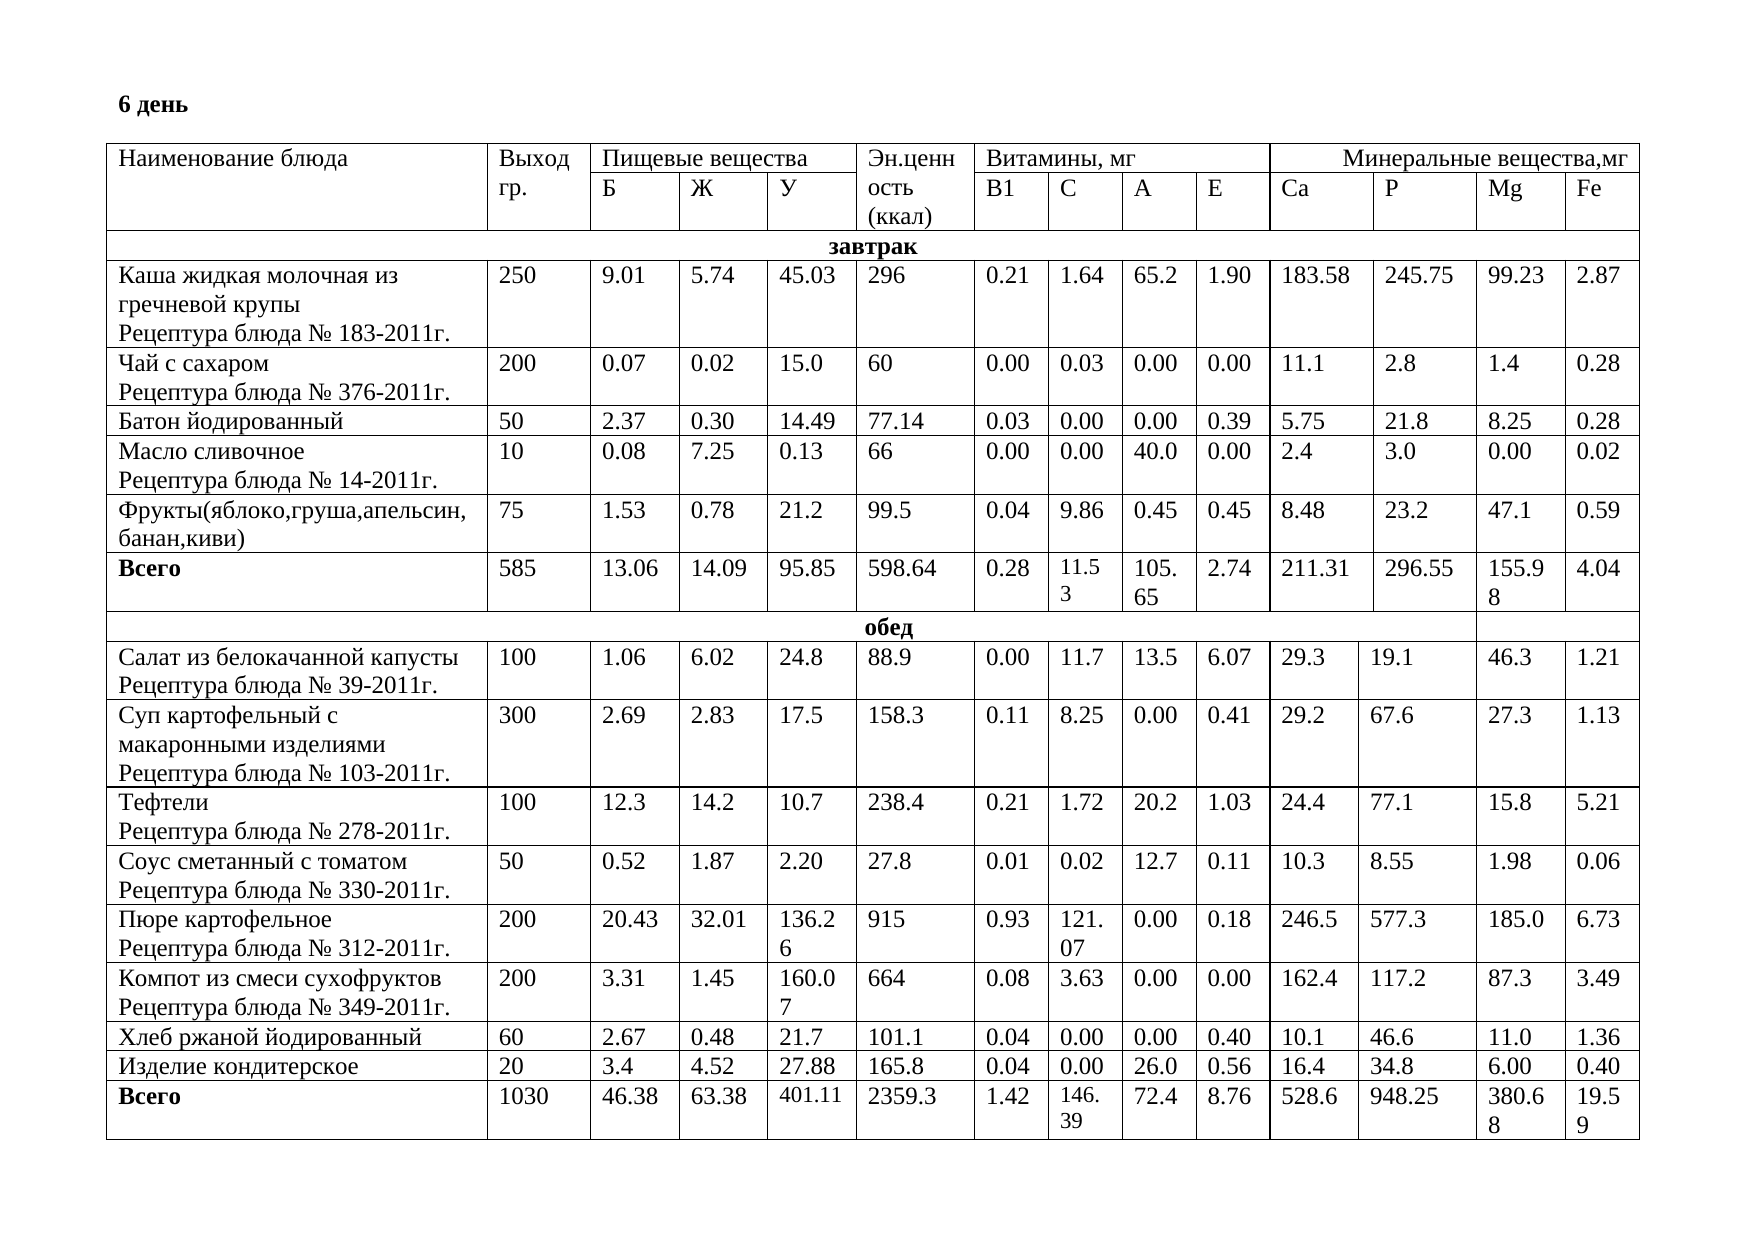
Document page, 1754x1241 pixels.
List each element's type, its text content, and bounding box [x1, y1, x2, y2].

table_cell 598.64 [857, 553, 974, 611]
table_cell 1.13 [1566, 700, 1639, 786]
table_cell 0.45 [1123, 495, 1196, 552]
table_cell 1.45 [680, 963, 767, 1021]
table_cell 5.74 [680, 261, 767, 347]
table_cell 146.39 [1049, 1081, 1122, 1139]
table_cell 29.3 [1271, 642, 1358, 699]
table_cell 0.48 [680, 1022, 767, 1050]
table_cell 200 [488, 963, 590, 1021]
table_cell 160.07 [768, 963, 856, 1021]
table_cell 3.4 [591, 1051, 679, 1080]
table_cell 1.87 [680, 846, 767, 903]
table_cell 24.4 [1271, 788, 1358, 845]
table_header Витамины, мг [975, 144, 1269, 172]
table_cell 8.55 [1359, 846, 1476, 903]
table_cell 0.03 [1049, 348, 1122, 405]
table_cell 2.67 [591, 1022, 679, 1050]
table_cell 77.14 [857, 406, 974, 435]
table_cell 0.02 [1049, 846, 1122, 903]
table_cell 15.8 [1477, 788, 1565, 845]
table_cell 12.7 [1123, 846, 1196, 903]
table_cell 95.85 [768, 553, 856, 611]
table_cell 10.7 [768, 788, 856, 845]
table_cell 200 [488, 348, 590, 405]
table_cell 8.48 [1271, 495, 1373, 552]
table_cell 0.18 [1197, 905, 1269, 962]
table_cell 2.83 [680, 700, 767, 786]
table_cell 0.07 [591, 348, 679, 405]
table_header Выход гр. [488, 144, 590, 230]
table_cell 121.07 [1049, 905, 1122, 962]
table_cell 20.43 [591, 905, 679, 962]
table_cell Всего [107, 1081, 487, 1139]
table_cell 0.13 [768, 436, 856, 494]
table_header Эн.ценность (ккал) [857, 144, 974, 230]
table_cell 17.5 [768, 700, 856, 786]
table_cell Тефтели Рецептура блюда № 278-2011г. [107, 788, 487, 845]
table_cell 27.88 [768, 1051, 856, 1080]
table_cell А [1123, 173, 1196, 230]
table_cell Mg [1477, 173, 1565, 230]
table_cell 10 [488, 436, 590, 494]
table_cell 0.93 [975, 905, 1048, 962]
table_cell 87.3 [1477, 963, 1565, 1021]
table_cell 5.21 [1566, 788, 1639, 845]
table_cell Фрукты(яблоко,груша,апельсин, банан,киви) [107, 495, 487, 552]
table_cell 100 [488, 642, 590, 699]
table_cell 0.00 [1197, 436, 1269, 494]
table_cell 0.04 [975, 495, 1048, 552]
table_cell 9.01 [591, 261, 679, 347]
table_cell 6.02 [680, 642, 767, 699]
table_cell Изделие кондитерское [107, 1051, 487, 1080]
table_cell 3.0 [1374, 436, 1476, 494]
table_cell 0.00 [1049, 1022, 1122, 1050]
table_cell 19.1 [1359, 642, 1476, 699]
table_cell 21.8 [1374, 406, 1476, 435]
table_cell 0.21 [975, 261, 1048, 347]
table_cell Салат из белокачанной капусты Рецептура блюда № 39-2011г. [107, 642, 487, 699]
table_cell Чай с сахаром Рецептура блюда № 376-2011г. [107, 348, 487, 405]
table_cell 948.25 [1359, 1081, 1476, 1139]
table_cell завтрак [107, 231, 1639, 259]
table_cell 88.9 [857, 642, 974, 699]
table_cell 0.11 [975, 700, 1048, 786]
table_cell 0.06 [1566, 846, 1639, 903]
table_cell 3.63 [1049, 963, 1122, 1021]
table_cell 46.38 [591, 1081, 679, 1139]
table_cell 0.08 [591, 436, 679, 494]
table_cell 0.01 [975, 846, 1048, 903]
table_cell 77.1 [1359, 788, 1476, 845]
table_cell 99.5 [857, 495, 974, 552]
table_cell 10.1 [1271, 1022, 1358, 1050]
table_cell 1.42 [975, 1081, 1048, 1139]
table_cell 0.00 [1123, 963, 1196, 1021]
table_cell 8.76 [1197, 1081, 1269, 1139]
table_cell 0.04 [975, 1022, 1048, 1050]
table_cell 183.58 [1271, 261, 1373, 347]
table_cell 9.86 [1049, 495, 1122, 552]
table_cell 0.30 [680, 406, 767, 435]
table_cell 165.8 [857, 1051, 974, 1080]
table_cell 2.87 [1566, 261, 1639, 347]
table_cell 0.04 [975, 1051, 1048, 1080]
table_cell 50 [488, 406, 590, 435]
table_cell 0.00 [1123, 348, 1196, 405]
table_header Наименование блюда [107, 144, 487, 230]
table_cell 12.3 [591, 788, 679, 845]
table_cell 0.00 [1197, 348, 1269, 405]
table_cell 0.02 [680, 348, 767, 405]
table_cell 528.6 [1271, 1081, 1358, 1139]
table_cell 3.49 [1566, 963, 1639, 1021]
table_cell 296.55 [1374, 553, 1476, 611]
table_cell 20.2 [1123, 788, 1196, 845]
table_cell 60 [857, 348, 974, 405]
table_cell 24.8 [768, 642, 856, 699]
table_cell 6.07 [1197, 642, 1269, 699]
table_cell 238.4 [857, 788, 974, 845]
table_cell 60 [488, 1022, 590, 1050]
table_cell 67.6 [1359, 700, 1476, 786]
table_cell 21.7 [768, 1022, 856, 1050]
table_cell 664 [857, 963, 974, 1021]
table_cell 155.98 [1477, 553, 1565, 611]
table_cell 46.3 [1477, 642, 1565, 699]
table_cell 3.31 [591, 963, 679, 1021]
table_cell 63.38 [680, 1081, 767, 1139]
table_cell 2.69 [591, 700, 679, 786]
table_cell P [1374, 173, 1476, 230]
table_cell 0.59 [1566, 495, 1639, 552]
table_cell 65.2 [1123, 261, 1196, 347]
table_cell 1.64 [1049, 261, 1122, 347]
table_cell 101.1 [857, 1022, 974, 1050]
table_cell 15.0 [768, 348, 856, 405]
table_cell 23.2 [1374, 495, 1476, 552]
table_cell 45.03 [768, 261, 856, 347]
table_cell 1.03 [1197, 788, 1269, 845]
table_cell 0.40 [1566, 1051, 1639, 1080]
table_cell 66 [857, 436, 974, 494]
table_cell 0.28 [1566, 348, 1639, 405]
table_cell 1.90 [1197, 261, 1269, 347]
table_cell 0.00 [1049, 406, 1122, 435]
table_cell 136.26 [768, 905, 856, 962]
table_cell 401.11 [768, 1081, 856, 1139]
table_cell 0.28 [975, 553, 1048, 611]
table_cell 2.8 [1374, 348, 1476, 405]
table_cell 11.1 [1271, 348, 1373, 405]
table_cell 105.65 [1123, 553, 1196, 611]
table_cell 380.68 [1477, 1081, 1565, 1139]
table_cell 0.00 [975, 642, 1048, 699]
table_cell 13.5 [1123, 642, 1196, 699]
table_cell 158.3 [857, 700, 974, 786]
table_cell 75 [488, 495, 590, 552]
table_cell 4.52 [680, 1051, 767, 1080]
table_cell 20 [488, 1051, 590, 1080]
table_cell 0.00 [1049, 1051, 1122, 1080]
table_cell 246.5 [1271, 905, 1358, 962]
table_cell Ca [1271, 173, 1373, 230]
table_cell 0.02 [1566, 436, 1639, 494]
table_cell 915 [857, 905, 974, 962]
table_cell 14.2 [680, 788, 767, 845]
table_cell 211.31 [1271, 553, 1373, 611]
table_cell 300 [488, 700, 590, 786]
table_cell Каша жидкая молочная из гречневой крупы Рецептура блюда № 183-2011г. [107, 261, 487, 347]
table_cell 0.28 [1566, 406, 1639, 435]
table_cell 0.00 [1123, 700, 1196, 786]
table_cell Е [1197, 173, 1269, 230]
table_cell 6.00 [1477, 1051, 1565, 1080]
table_cell 21.2 [768, 495, 856, 552]
table_cell 1.36 [1566, 1022, 1639, 1050]
table_cell 0.08 [975, 963, 1048, 1021]
table_cell 50 [488, 846, 590, 903]
table_cell 1.98 [1477, 846, 1565, 903]
table_cell 16.4 [1271, 1051, 1358, 1080]
table_cell 0.00 [1477, 436, 1565, 494]
table_cell 0.00 [1123, 406, 1196, 435]
table_cell Fe [1566, 173, 1639, 230]
table_cell 5.75 [1271, 406, 1373, 435]
table_header Пищевые вещества [591, 144, 856, 172]
table_cell 0.41 [1197, 700, 1269, 786]
table_cell 0.03 [975, 406, 1048, 435]
table_cell Б [591, 173, 679, 230]
table_cell 47.1 [1477, 495, 1565, 552]
table_cell 296 [857, 261, 974, 347]
table_cell 10.3 [1271, 846, 1358, 903]
table_cell 27.3 [1477, 700, 1565, 786]
table_cell 0.00 [975, 436, 1048, 494]
table_cell [1477, 612, 1639, 641]
table_cell Всего [107, 553, 487, 611]
table_cell 40.0 [1123, 436, 1196, 494]
table_cell 0.00 [1123, 905, 1196, 962]
table_cell 27.8 [857, 846, 974, 903]
table_cell 0.11 [1197, 846, 1269, 903]
table_cell 185.0 [1477, 905, 1565, 962]
table_cell У [768, 173, 856, 230]
table_cell Батон йодированный [107, 406, 487, 435]
table_cell 0.78 [680, 495, 767, 552]
table_cell 1.53 [591, 495, 679, 552]
table_cell Пюре картофельное Рецептура блюда № 312-2011г. [107, 905, 487, 962]
table_cell 6.73 [1566, 905, 1639, 962]
table_cell 46.6 [1359, 1022, 1476, 1050]
table_cell 2.4 [1271, 436, 1373, 494]
table_cell 0.45 [1197, 495, 1269, 552]
table_cell 1.4 [1477, 348, 1565, 405]
table_cell 8.25 [1477, 406, 1565, 435]
table_cell 19.59 [1566, 1081, 1639, 1139]
table_cell 1.72 [1049, 788, 1122, 845]
table_cell 162.4 [1271, 963, 1358, 1021]
table_cell Соус сметанный с томатом Рецептура блюда № 330-2011г. [107, 846, 487, 903]
table_cell 577.3 [1359, 905, 1476, 962]
table_cell 0.00 [1049, 436, 1122, 494]
table_cell Хлеб ржаной йодированный [107, 1022, 487, 1050]
table_cell 7.25 [680, 436, 767, 494]
table_cell 1.21 [1566, 642, 1639, 699]
table_cell Компот из смеси сухофруктов Рецептура блюда № 349-2011г. [107, 963, 487, 1021]
table_cell 0.21 [975, 788, 1048, 845]
table_cell 26.0 [1123, 1051, 1196, 1080]
table_cell 0.39 [1197, 406, 1269, 435]
table_cell С [1049, 173, 1122, 230]
table_cell 100 [488, 788, 590, 845]
table_cell 29.2 [1271, 700, 1358, 786]
table_cell 117.2 [1359, 963, 1476, 1021]
table_cell 200 [488, 905, 590, 962]
text 6 день [118, 89, 1636, 117]
table_cell 2.37 [591, 406, 679, 435]
table_cell 14.49 [768, 406, 856, 435]
table_cell 99.23 [1477, 261, 1565, 347]
table_cell 0.00 [1123, 1022, 1196, 1050]
table_cell Масло сливочное Рецептура блюда № 14-2011г. [107, 436, 487, 494]
table_cell 32.01 [680, 905, 767, 962]
table_cell В1 [975, 173, 1048, 230]
table_cell 0.40 [1197, 1022, 1269, 1050]
table_cell 0.00 [1197, 963, 1269, 1021]
table_cell 1030 [488, 1081, 590, 1139]
table_cell 72.4 [1123, 1081, 1196, 1139]
table_cell Суп картофельный с макаронными изделиями Рецептура блюда № 103-2011г. [107, 700, 487, 786]
table_cell 8.25 [1049, 700, 1122, 786]
table_cell 13.06 [591, 553, 679, 611]
table_cell 4.04 [1566, 553, 1639, 611]
table_cell Ж [680, 173, 767, 230]
table_cell 245.75 [1374, 261, 1476, 347]
table_cell 2.20 [768, 846, 856, 903]
table_cell 2.74 [1197, 553, 1269, 611]
table_cell 250 [488, 261, 590, 347]
table_cell 11.0 [1477, 1022, 1565, 1050]
table_cell 585 [488, 553, 590, 611]
table_cell 34.8 [1359, 1051, 1476, 1080]
table_cell 11.7 [1049, 642, 1122, 699]
table_header Минеральные вещества,мг [1271, 144, 1639, 172]
table_cell 1.06 [591, 642, 679, 699]
table_cell 0.56 [1197, 1051, 1269, 1080]
table_cell 2359.3 [857, 1081, 974, 1139]
table_cell 11.53 [1049, 553, 1122, 611]
table_cell 14.09 [680, 553, 767, 611]
table_cell обед [107, 612, 1476, 641]
table_cell 0.52 [591, 846, 679, 903]
table_cell 0.00 [975, 348, 1048, 405]
